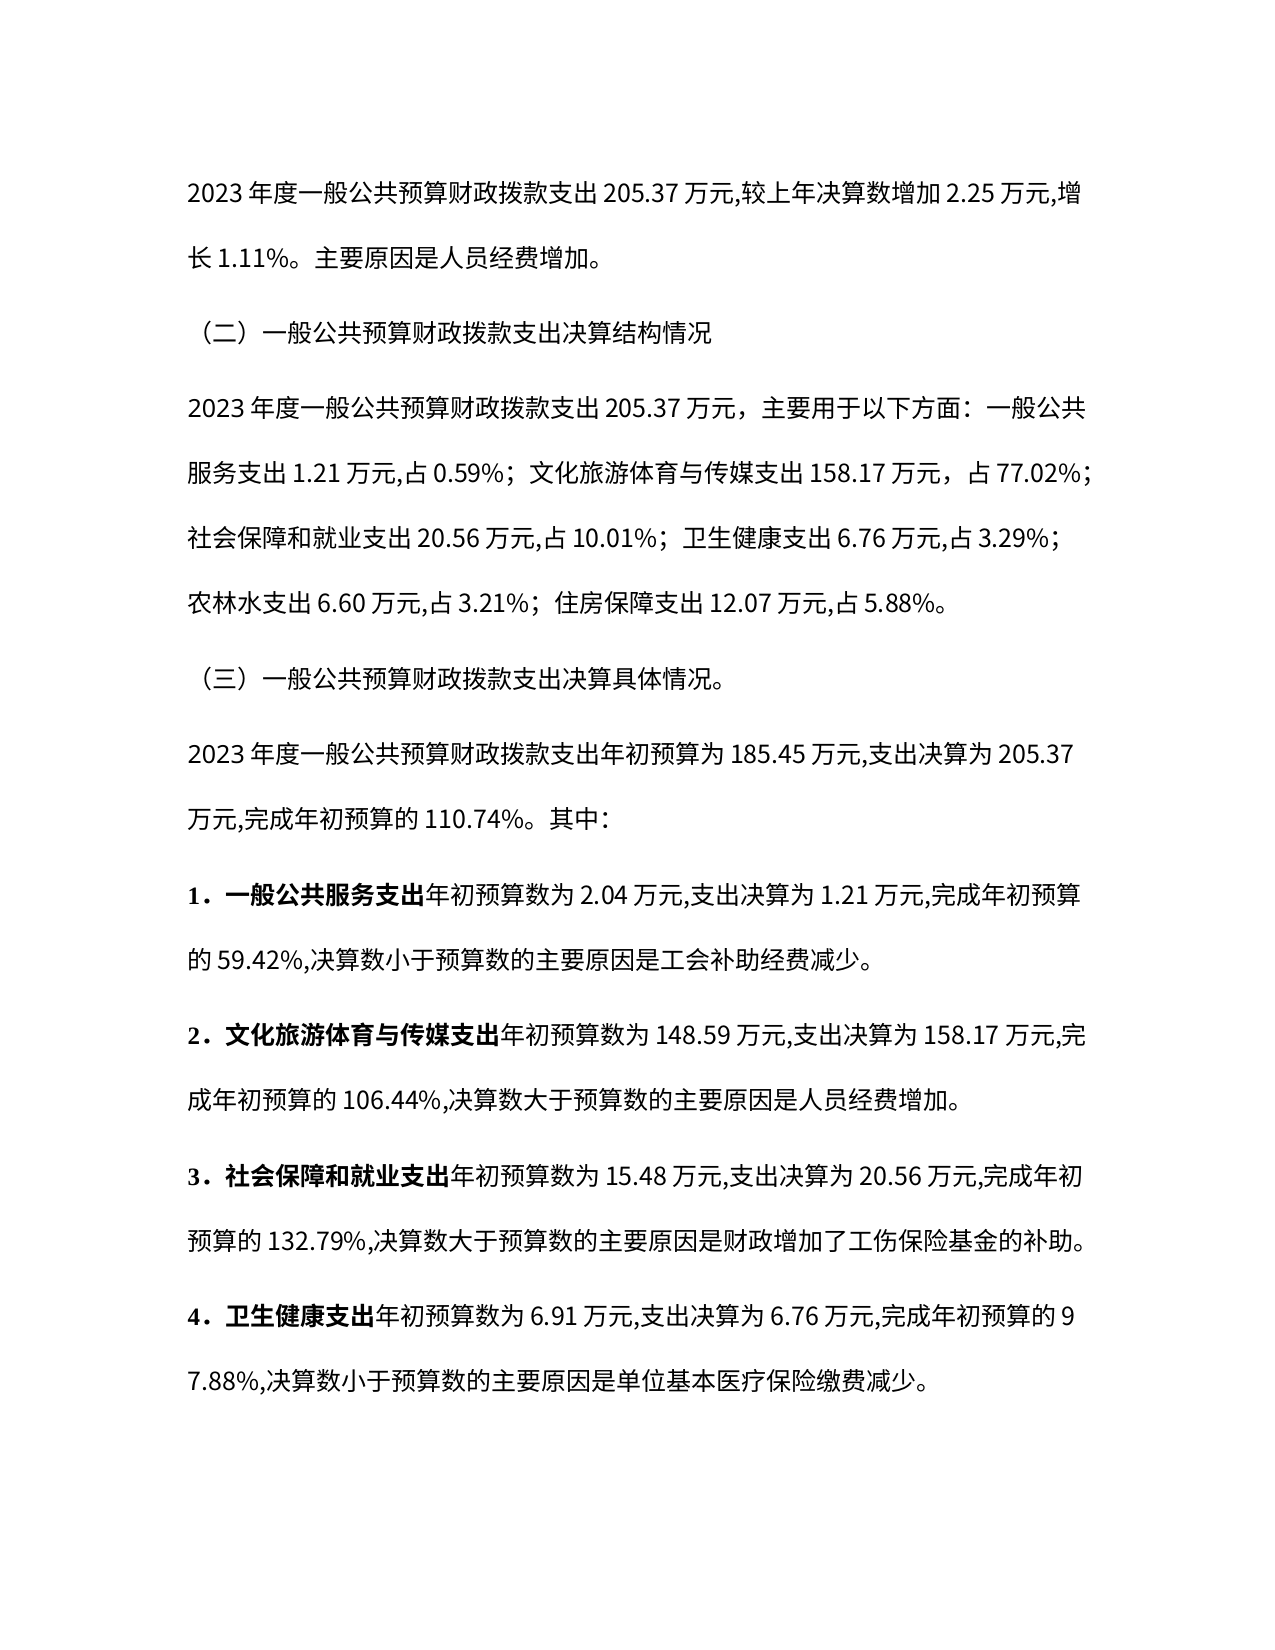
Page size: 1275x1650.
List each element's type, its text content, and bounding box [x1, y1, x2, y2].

text 3．社会保障和就业支出年初预算数为15.48万元,支出决算为20.56万元,完成年初预算的132.79%,决算数大于预算数的主要原因是财政增加了工伤保险基金的补助。 [187, 1142, 1087, 1272]
list 一般公共预算财政拨款支出决算具体情况。 [187, 645, 1087, 710]
text 1．一般公共服务支出年初预算数为2.04万元,支出决算为1.21万元,完成年初预算的59.42%,决算数小于预算数的主要原因是工会补助经费减少。 [187, 861, 1087, 991]
text 2．文化旅游体育与传媒支出年初预算数为148.59万元,支出决算为158.17万元,完成年初预算的106.44%,决算数大于预算数的主要原因是人员经费增加。 [187, 1001, 1087, 1131]
list 一般公共预算财政拨款支出决算结构情况 [187, 299, 1087, 364]
text 4．卫生健康支出年初预算数为6.91万元,支出决算为6.76万元,完成年初预算的97.88%,决算数小于预算数的主要原因是单位基本医疗保险缴费减少。 [187, 1282, 1087, 1412]
list 2023年度一般公共预算财政拨款支出205.37万元，主要用于以下方面：一般公共服务支出1.21万元,占0.59%；文化旅游体育与传媒支出158.17万元，占77.02%；社会保障和就业支出20.56万元,占10.01%；卫生健康支出6.76万元,占3.29%；农林水支出6.60万元,占3.21%；住房保障支出12.07万元,占5.88%。 [187, 374, 1087, 634]
text 2023年度一般公共预算财政拨款支出205.37万元,较上年决算数增加2.25万元,增长1.11%。主要原因是人员经费增加。 [187, 159, 1087, 289]
list 2023年度一般公共预算财政拨款支出年初预算为185.45万元,支出决算为205.37万元,完成年初预算的110.74%。其中： [187, 720, 1087, 850]
